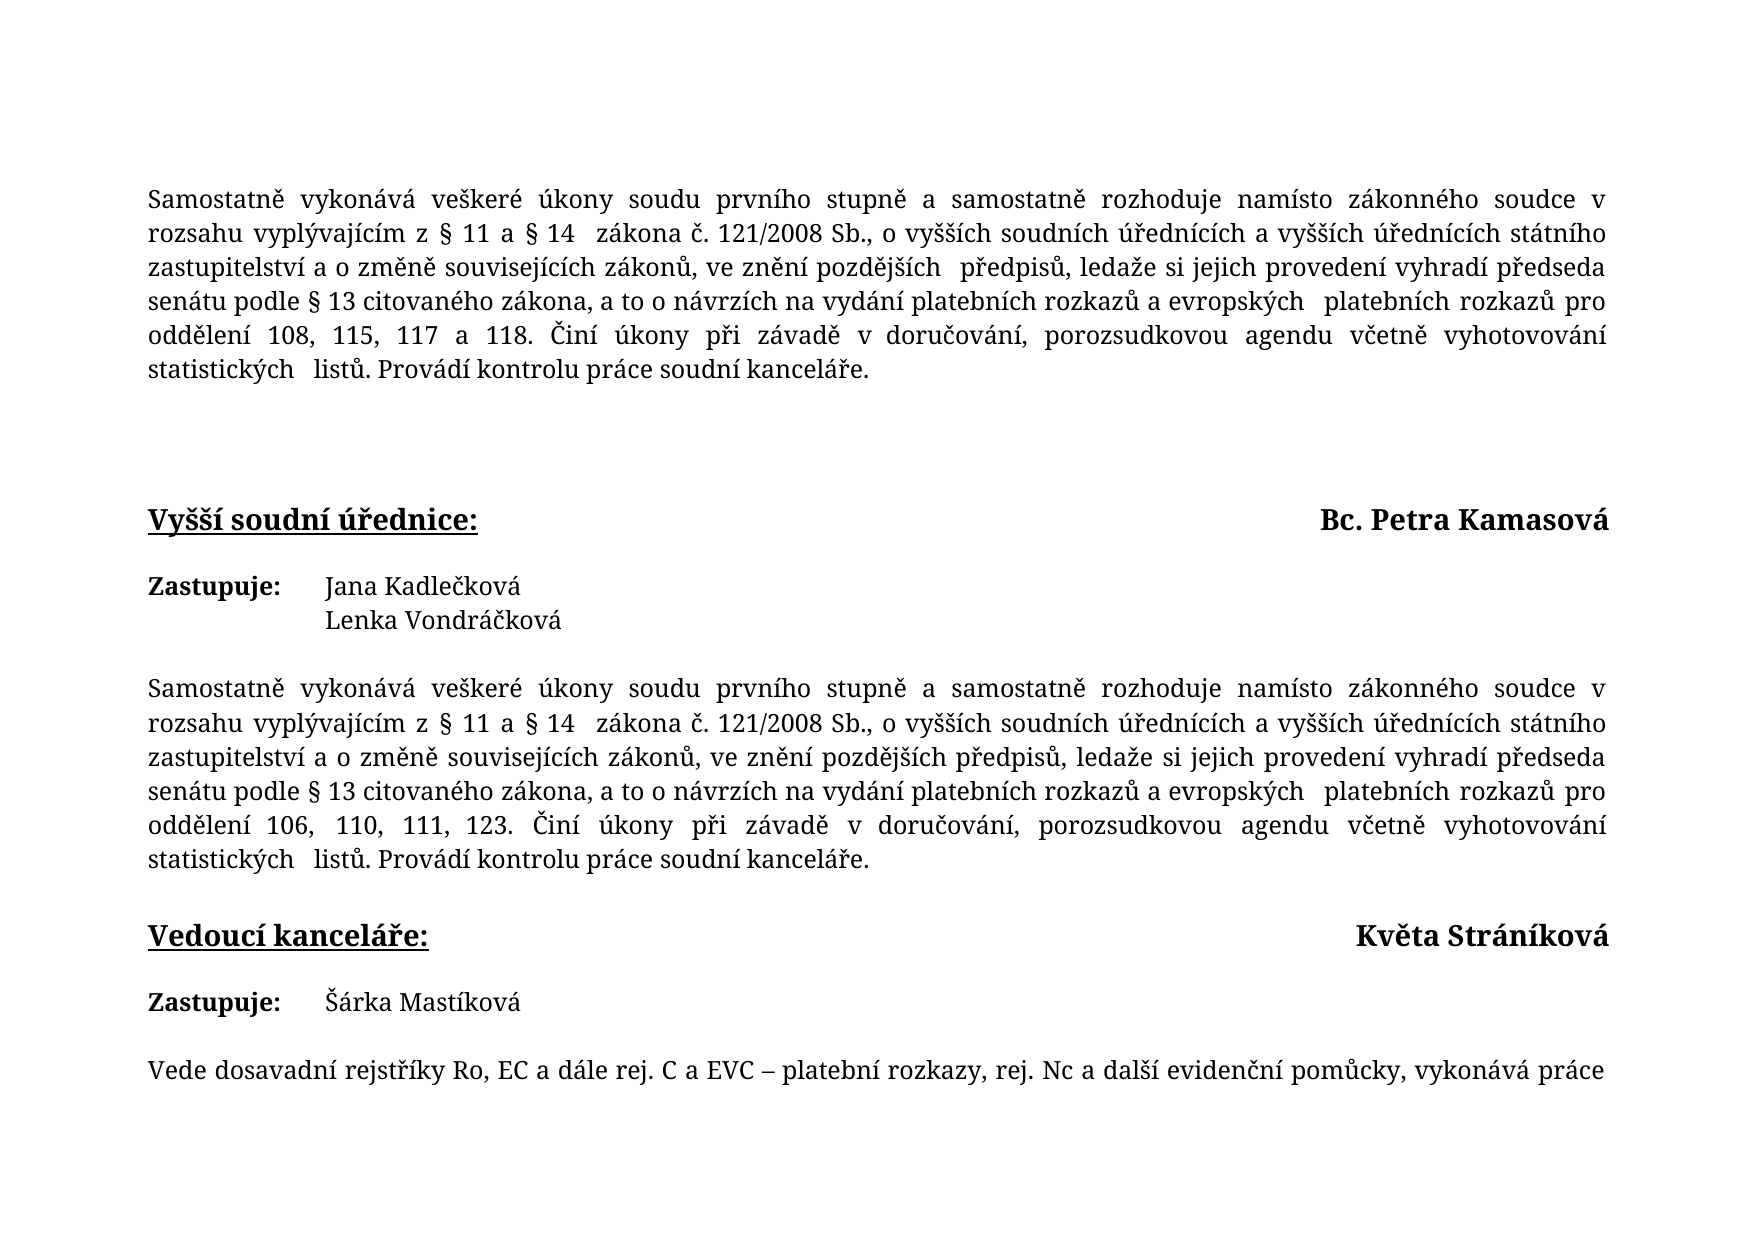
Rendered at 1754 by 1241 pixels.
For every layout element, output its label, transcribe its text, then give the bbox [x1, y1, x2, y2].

text Lenka Vondráčková [148, 603, 1606, 637]
text Samostatně vykonává veškeré úkony soudu prvního stupně a samostatně rozhoduje namísto zákonného soudce v rozsahu vyplývajícím z § 11 a § 14 zákona č. 121/2008 Sb., o vyšších soudních úřednících a vyšších úřednících státního zastupitelství a o změně souvisejících zákonů, ve znění pozdějších předpisů, ledaže si jejich provedení vyhradí předseda senátu podle § 13 citovaného zákona, a to o návrzích na vydání platebních rozkazů a evropských platebních rozkazů pro oddělení 108, 115, 117 a 118. Činí úkony při závadě v doručování, porozsudkovou agendu včetně vyhotovování statistických listů. Provádí kontrolu práce soudní kanceláře. [148, 182, 1606, 386]
text Samostatně vykonává veškeré úkony soudu prvního stupně a samostatně rozhoduje namísto zákonného soudce v rozsahu vyplývajícím z § 11 a § 14 zákona č. 121/2008 Sb., o vyšších soudních úřednících a vyšších úřednících státního zastupitelství a o změně souvisejících zákonů, ve znění pozdějších předpisů, ledaže si jejich provedení vyhradí předseda senátu podle § 13 citovaného zákona, a to o návrzích na vydání platebních rozkazů a evropských platebních rozkazů pro oddělení 106, 110, 111, 123. Činí úkony při závadě v doručování, porozsudkovou agendu včetně vyhotovování statistických listů. Provádí kontrolu práce soudní kanceláře. [148, 671, 1606, 876]
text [148, 1053, 1606, 1087]
subtitle Vyšší soudní úřednice: Bc. Petra Kamasová [148, 499, 1606, 539]
subtitle Vedoucí kanceláře: Květa Stráníková [148, 915, 1606, 955]
text Zastupuje: Jana Kadlečková [148, 569, 1606, 603]
text Zastupuje: Šárka Mastíková [148, 985, 1606, 1019]
